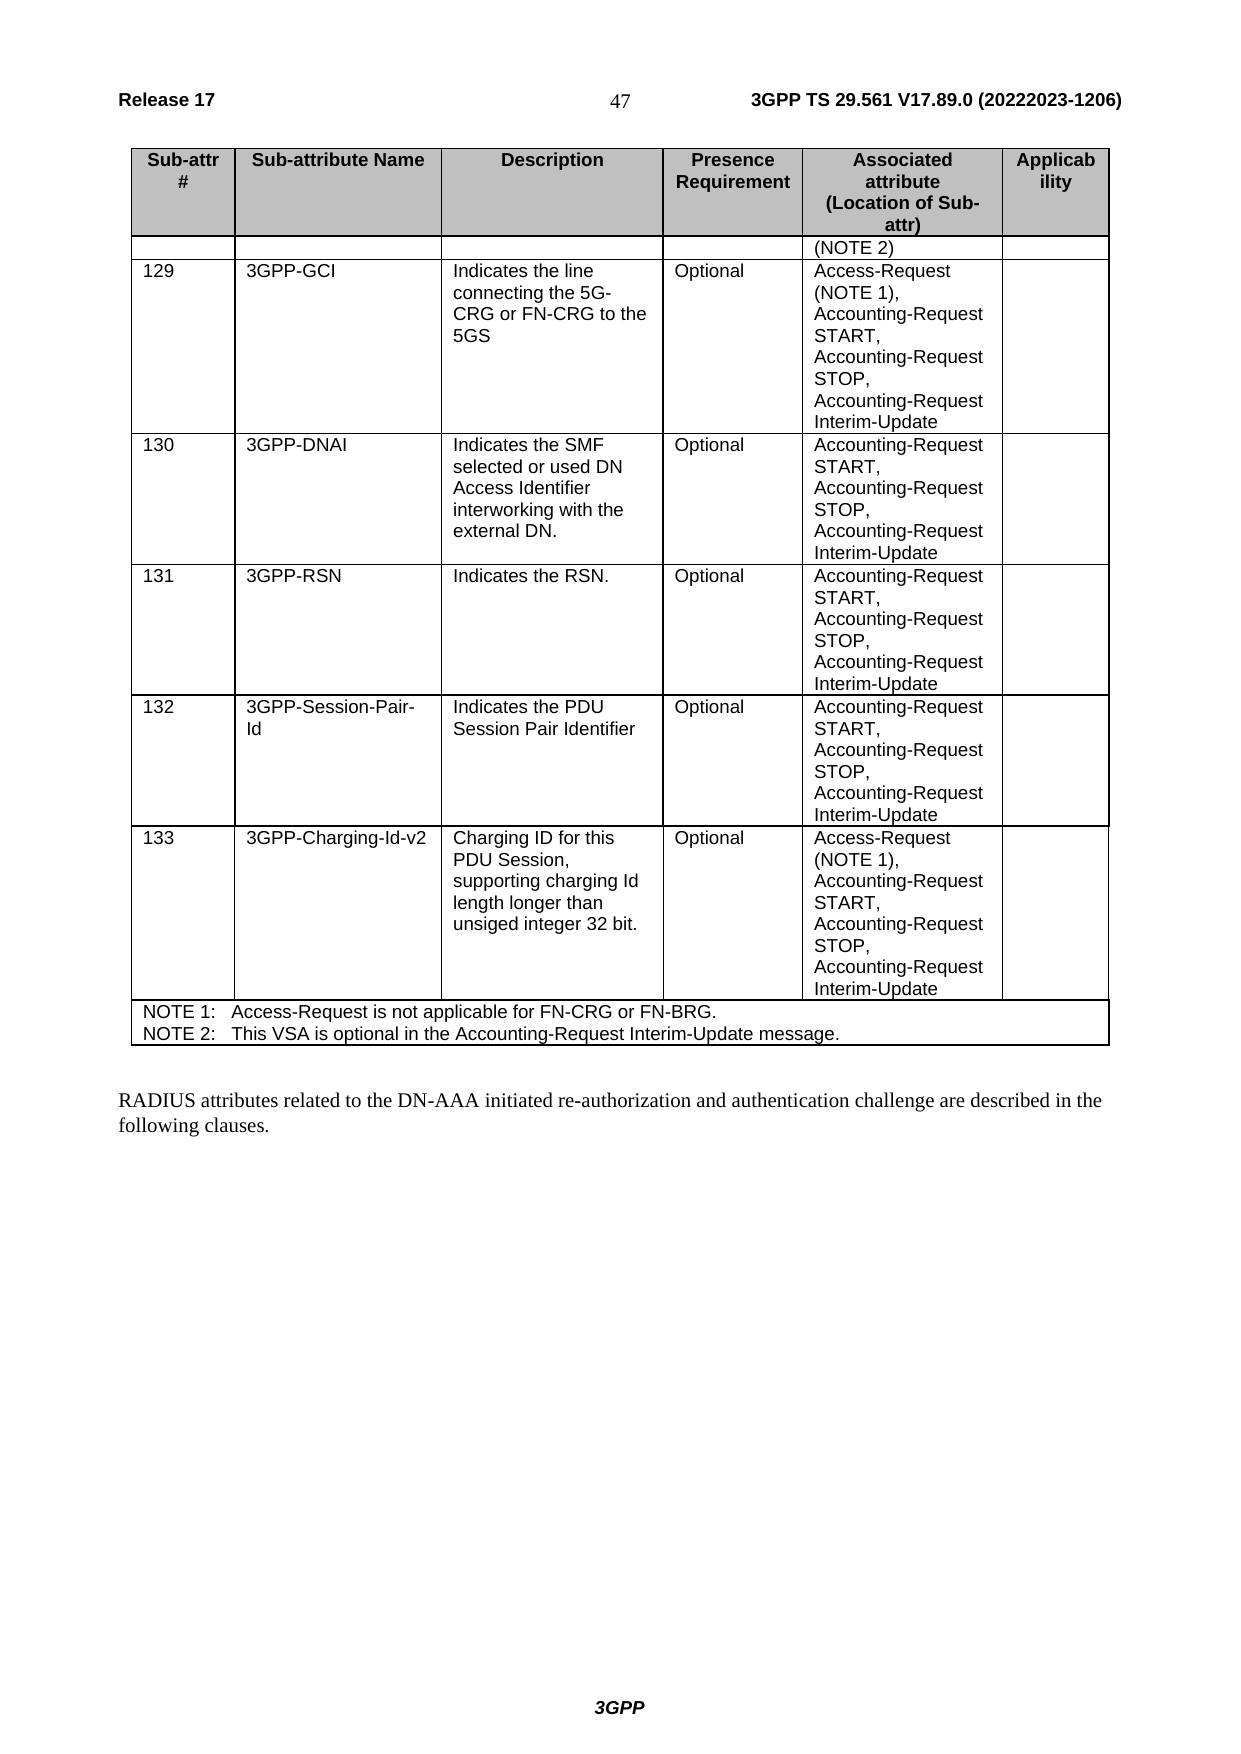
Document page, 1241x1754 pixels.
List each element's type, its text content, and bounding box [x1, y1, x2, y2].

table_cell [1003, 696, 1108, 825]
table_header Sub-attr # [132, 149, 234, 235]
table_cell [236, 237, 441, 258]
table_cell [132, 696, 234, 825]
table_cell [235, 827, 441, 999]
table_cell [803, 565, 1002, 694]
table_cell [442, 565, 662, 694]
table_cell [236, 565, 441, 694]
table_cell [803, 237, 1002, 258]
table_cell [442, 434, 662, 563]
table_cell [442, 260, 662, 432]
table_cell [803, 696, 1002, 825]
table_header Associated attribute (Location of Sub-attr) [803, 149, 1002, 235]
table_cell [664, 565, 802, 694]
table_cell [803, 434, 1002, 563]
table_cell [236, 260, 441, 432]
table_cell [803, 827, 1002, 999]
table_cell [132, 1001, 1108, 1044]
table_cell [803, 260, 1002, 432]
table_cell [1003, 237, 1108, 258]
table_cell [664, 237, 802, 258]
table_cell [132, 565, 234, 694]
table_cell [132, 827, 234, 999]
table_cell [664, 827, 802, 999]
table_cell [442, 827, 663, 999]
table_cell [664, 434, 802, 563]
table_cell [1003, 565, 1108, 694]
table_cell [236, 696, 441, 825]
table_header Sub-attribute Name [236, 149, 441, 235]
table_header Presence Requirement [664, 149, 802, 235]
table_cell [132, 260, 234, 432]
table_header Applicability [1003, 149, 1108, 235]
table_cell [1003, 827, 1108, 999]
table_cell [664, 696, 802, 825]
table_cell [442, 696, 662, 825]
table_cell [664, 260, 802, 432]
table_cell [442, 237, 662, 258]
table_header Description [442, 149, 662, 235]
text RADIUS attributes related to the DN-AAA initiated re-authorization and authentication challenge are described in the following clauses. [118, 1088, 1122, 1137]
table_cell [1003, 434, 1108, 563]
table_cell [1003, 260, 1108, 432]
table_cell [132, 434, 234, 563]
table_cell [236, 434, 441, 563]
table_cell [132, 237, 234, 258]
